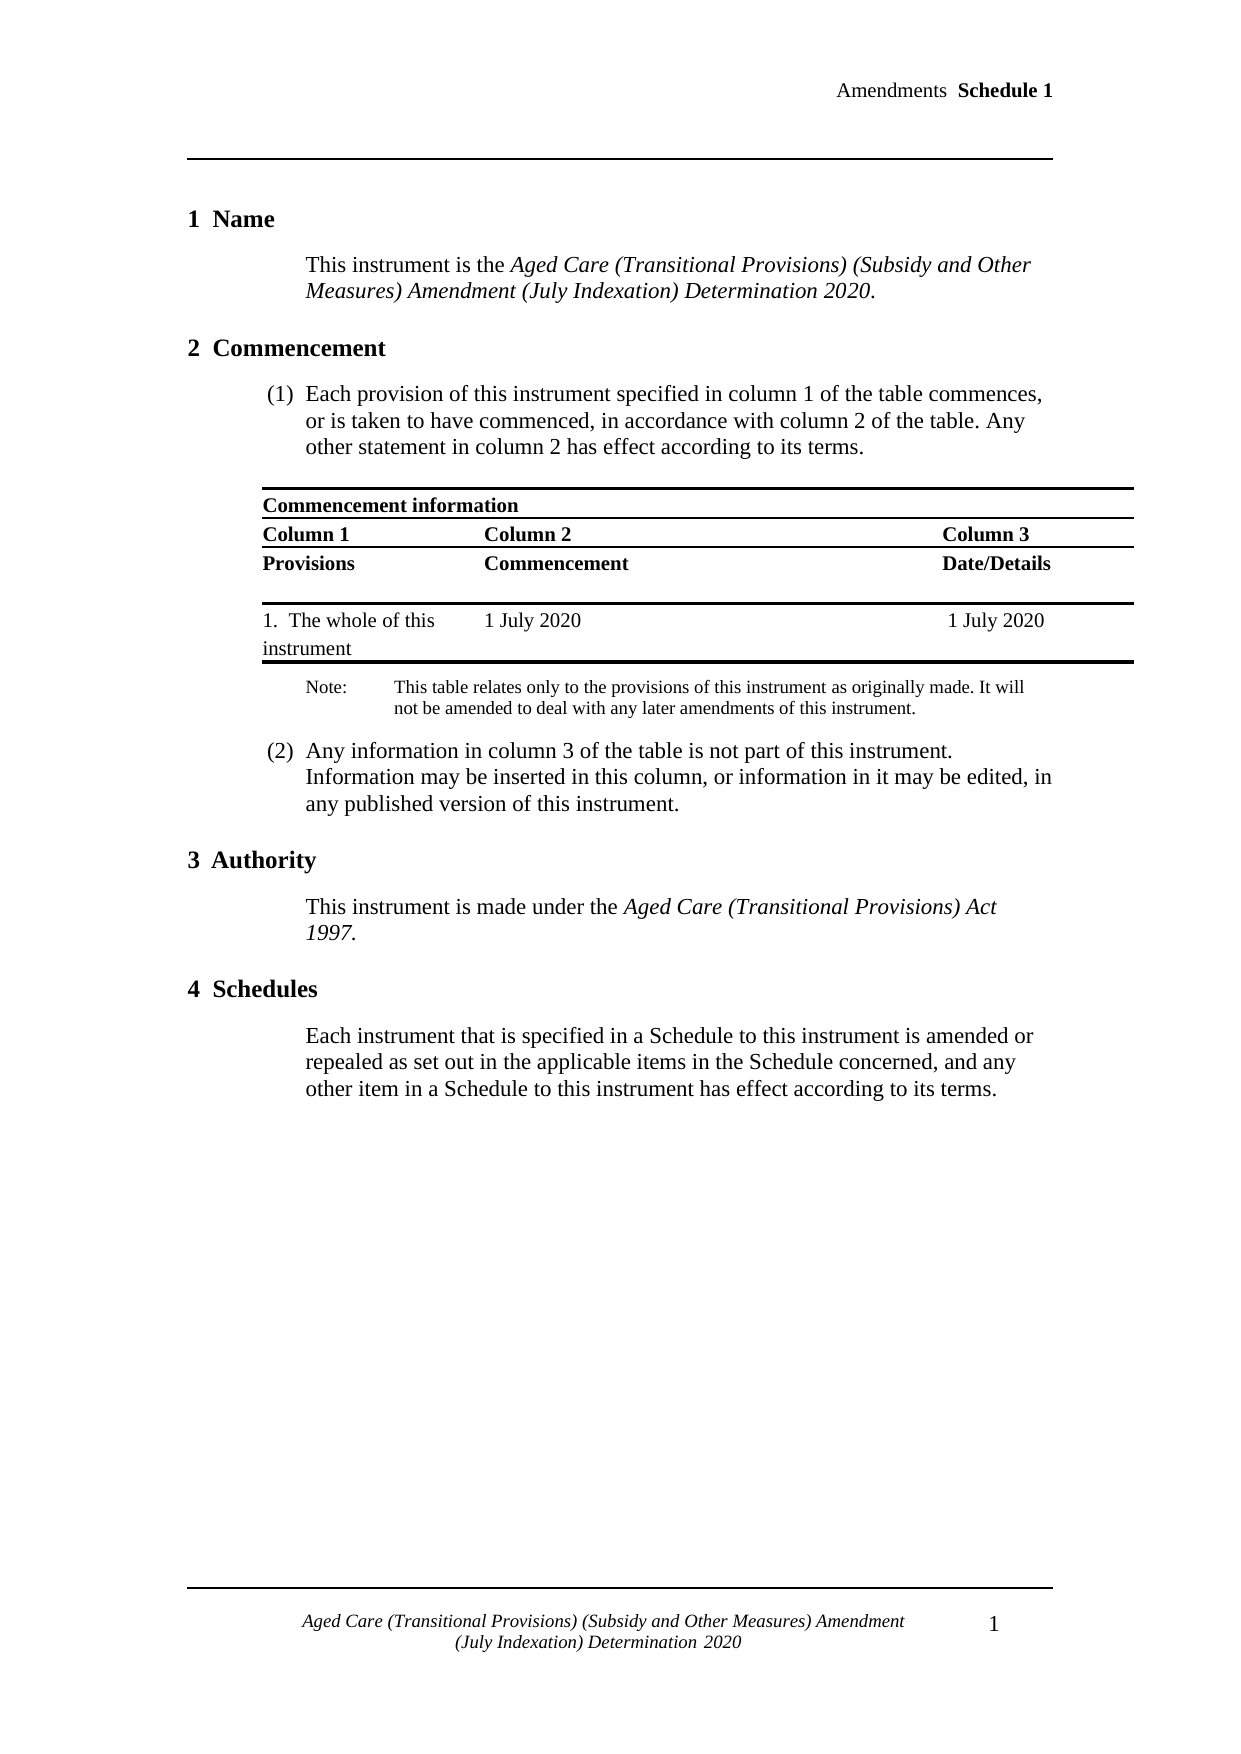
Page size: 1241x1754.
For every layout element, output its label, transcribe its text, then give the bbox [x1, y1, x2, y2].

table_cell Date/Details [942, 548, 1134, 602]
text 1 Name [187, 204, 1053, 232]
table_cell Provisions [262, 548, 484, 602]
table_header Commencement information [262, 490, 1134, 517]
table_cell 1 July 2020 [942, 605, 1134, 659]
text 3 Authority [187, 845, 1053, 874]
table_cell Column 1 [262, 519, 484, 546]
text (1) Each provision of this instrument specified in column 1 of the table commences, or is taken to have commenced, in accordance with column 2 of the table. Any other statement in column 2 has effect according to its terms. [187, 381, 1053, 459]
table_cell Column 3 [942, 519, 1134, 546]
text This instrument is the Aged Care (Transitional Provisions) (Subsidy and Other Measures) Amendment (July Indexation) Determination 2020. [187, 251, 1053, 304]
text (2) Any information in column 3 of the table is not part of this instrument. Information may be inserted in this column, or information in it may be edited, in any published version of this instrument. [187, 737, 1053, 816]
table_cell 1 July 2020 [484, 605, 942, 659]
text Note: This table relates only to the provisions of this instrument as originally made. It will not be amended to deal with any later amendments of this instrument. [305, 677, 1053, 718]
table_cell Column 2 [484, 519, 942, 546]
text Each instrument that is specified in a Schedule to this instrument is amended or repealed as set out in the applicable items in the Schedule concerned, and any other item in a Schedule to this instrument has effect according to its terms. [187, 1022, 1053, 1101]
table_cell 1. The whole of this instrument [262, 605, 484, 659]
text 2 Commencement [187, 333, 1053, 362]
text 4 Schedules [187, 974, 1053, 1003]
table_cell Commencement [484, 548, 942, 602]
text This instrument is made under the Aged Care (Transitional Provisions) Act 1997. [187, 893, 1053, 945]
